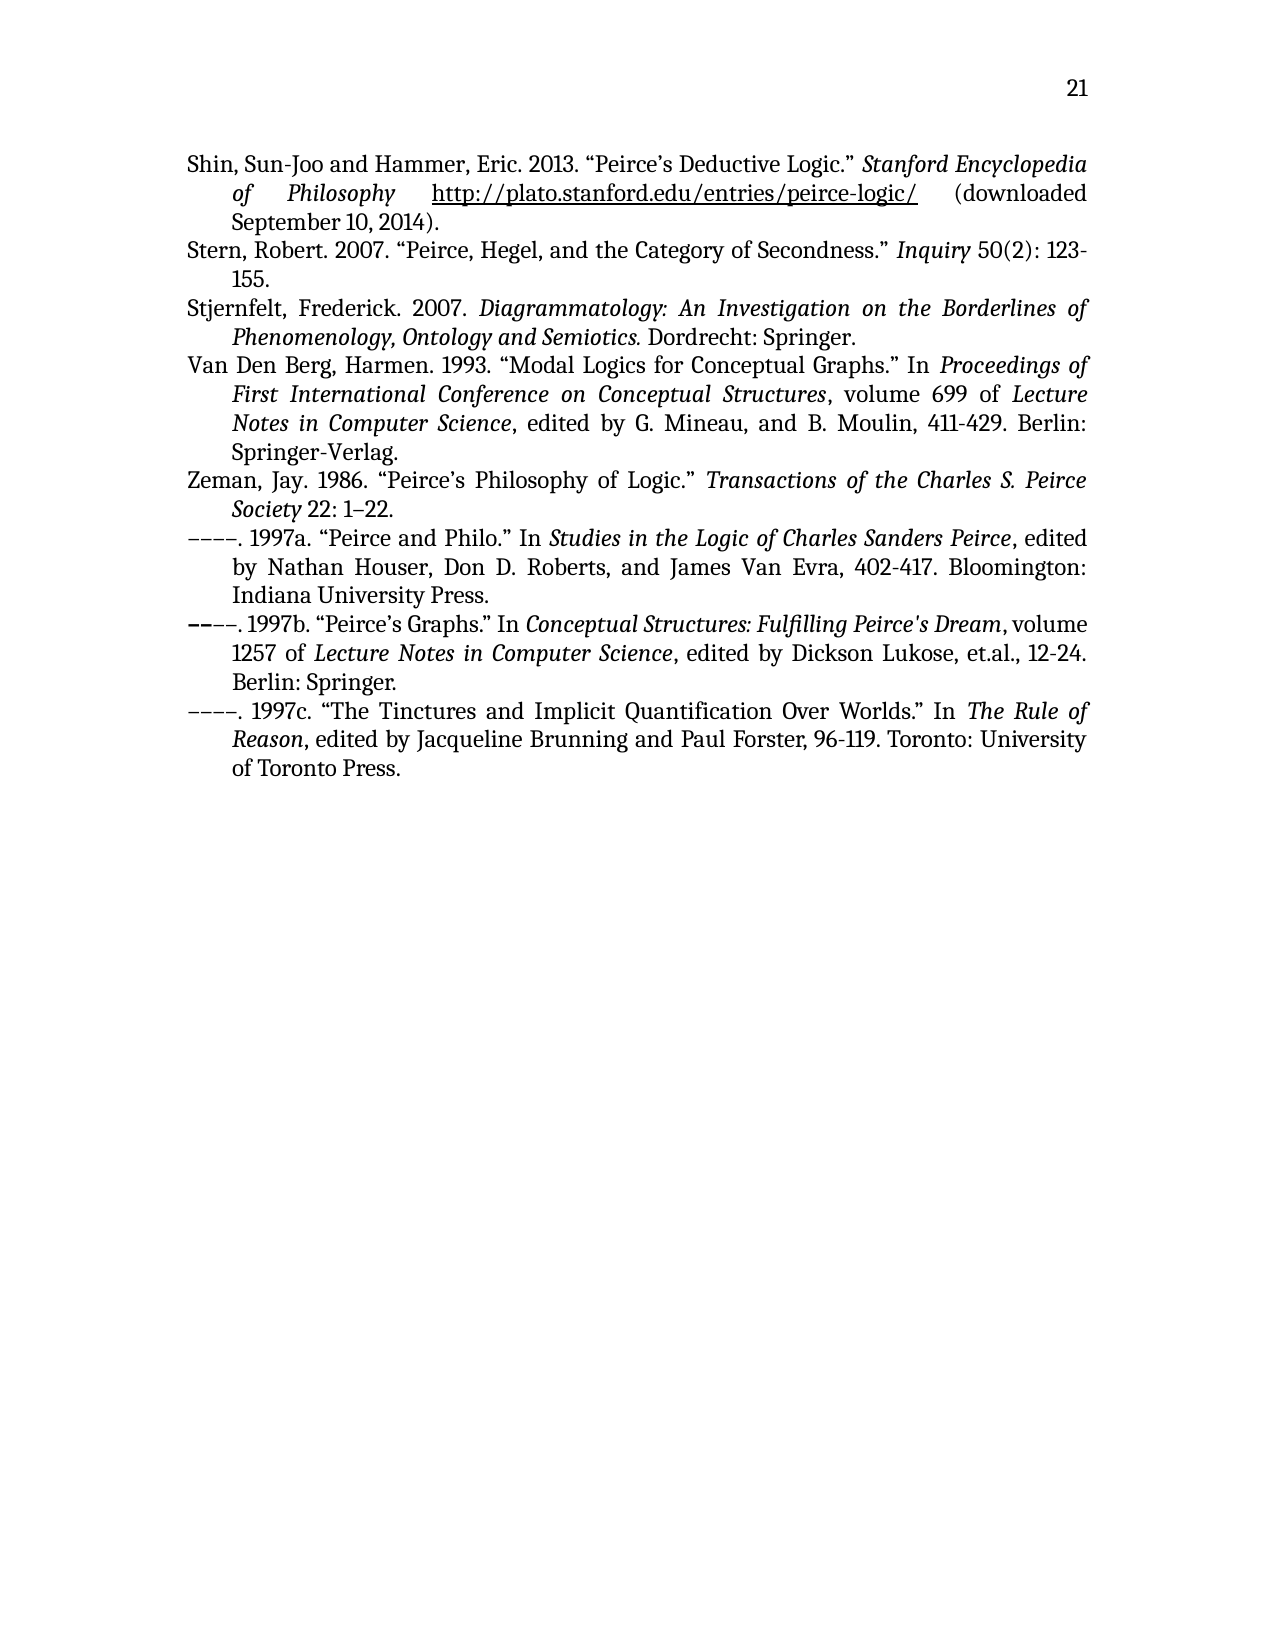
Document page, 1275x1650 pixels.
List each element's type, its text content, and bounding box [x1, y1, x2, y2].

text ––––. 1997a. “Peirce and Philo.” In Studies in the Logic of Charles Sanders Peirce, edited by Nathan Houser, Don D. Roberts, and James Van Evra, 402-417. Bloomington: Indiana University Press. [187, 524, 1087, 610]
text Shin, Sun-Joo and Hammer, Eric. 2013. “Peirce’s Deductive Logic.” Stanford Encyclopedia of Philosophy http://plato.stanford.edu/entries/peirce-logic/ (downloaded September 10, 2014). [187, 150, 1087, 236]
subtitle ––––. 1997b. “Peirce’s Graphs.” In Conceptual Structures: Fulfilling Peirce's Dream, volume 1257 of Lecture Notes in Computer Science, edited by Dickson Lukose, et.al., 12-24. Berlin: Springer. [187, 610, 1087, 696]
subtitle ––––. 1997c. “The Tinctures and Implicit Quantification Over Worlds.” In The Rule of Reason, edited by Jacqueline Brunning and Paul Forster, 96-119. Toronto: University of Toronto Press. [187, 697, 1087, 783]
text Van Den Berg, Harmen. 1993. “Modal Logics for Conceptual Graphs.” In Proceedings of First International Conference on Conceptual Structures, volume 699 of Lecture Notes in Computer Science, edited by G. Mineau, and B. Moulin, 411-429. Berlin: Springer-Verlag. [187, 351, 1087, 466]
text Stjernfelt, Frederick. 2007. Diagrammatology: An Investigation on the Borderlines of Phenomenology, Ontology and Semiotics. Dordrecht: Springer. [187, 294, 1087, 351]
text Stern, Robert. 2007. “Peirce, Hegel, and the Category of Secondness.” Inquiry 50(2): 123-155. [187, 236, 1087, 294]
text Zeman, Jay. 1986. “Peirce’s Philosophy of Logic.” Transactions of the Charles S. Peirce Society 22: 1–22. [187, 466, 1087, 524]
